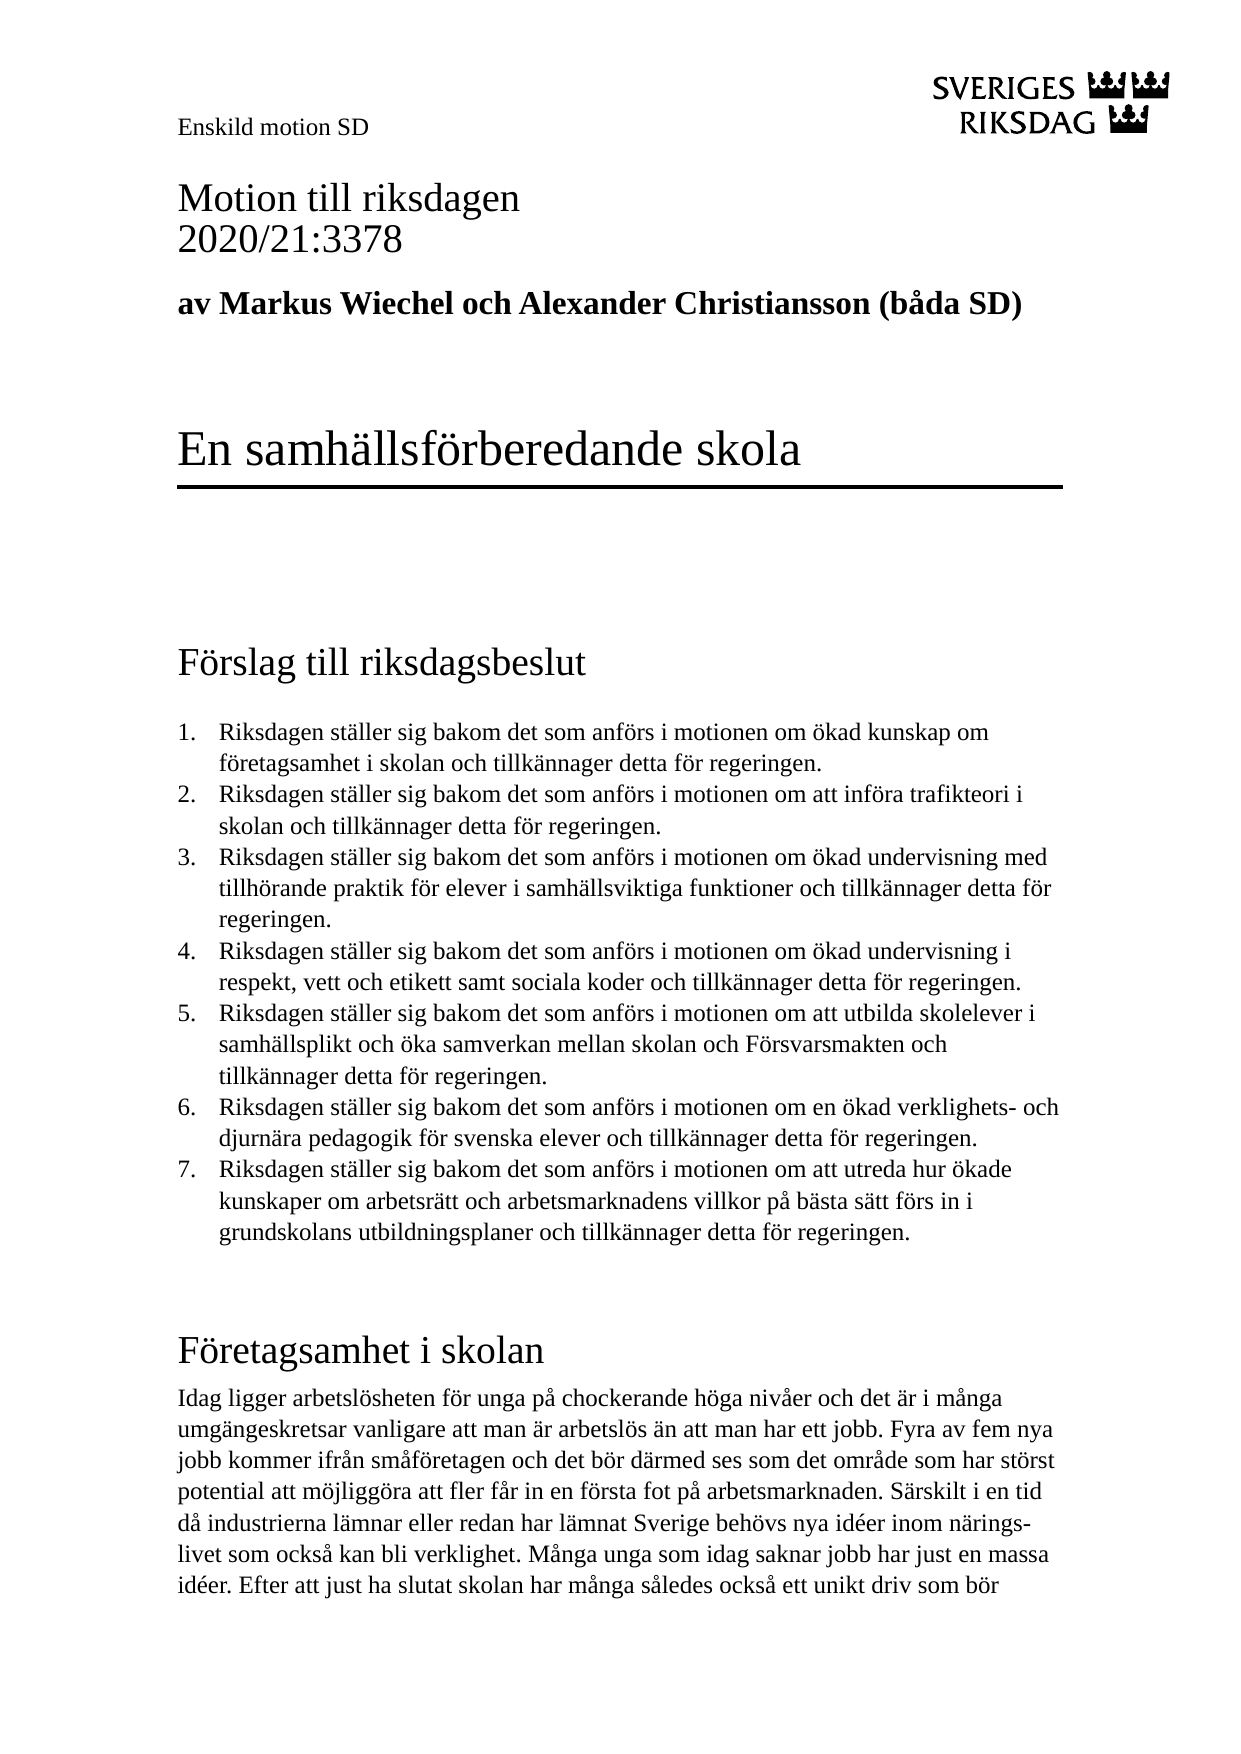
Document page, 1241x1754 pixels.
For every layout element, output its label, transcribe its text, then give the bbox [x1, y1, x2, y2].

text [177, 1380, 1063, 1599]
subtitle Företagsamhet i skolan [177, 1331, 1063, 1372]
